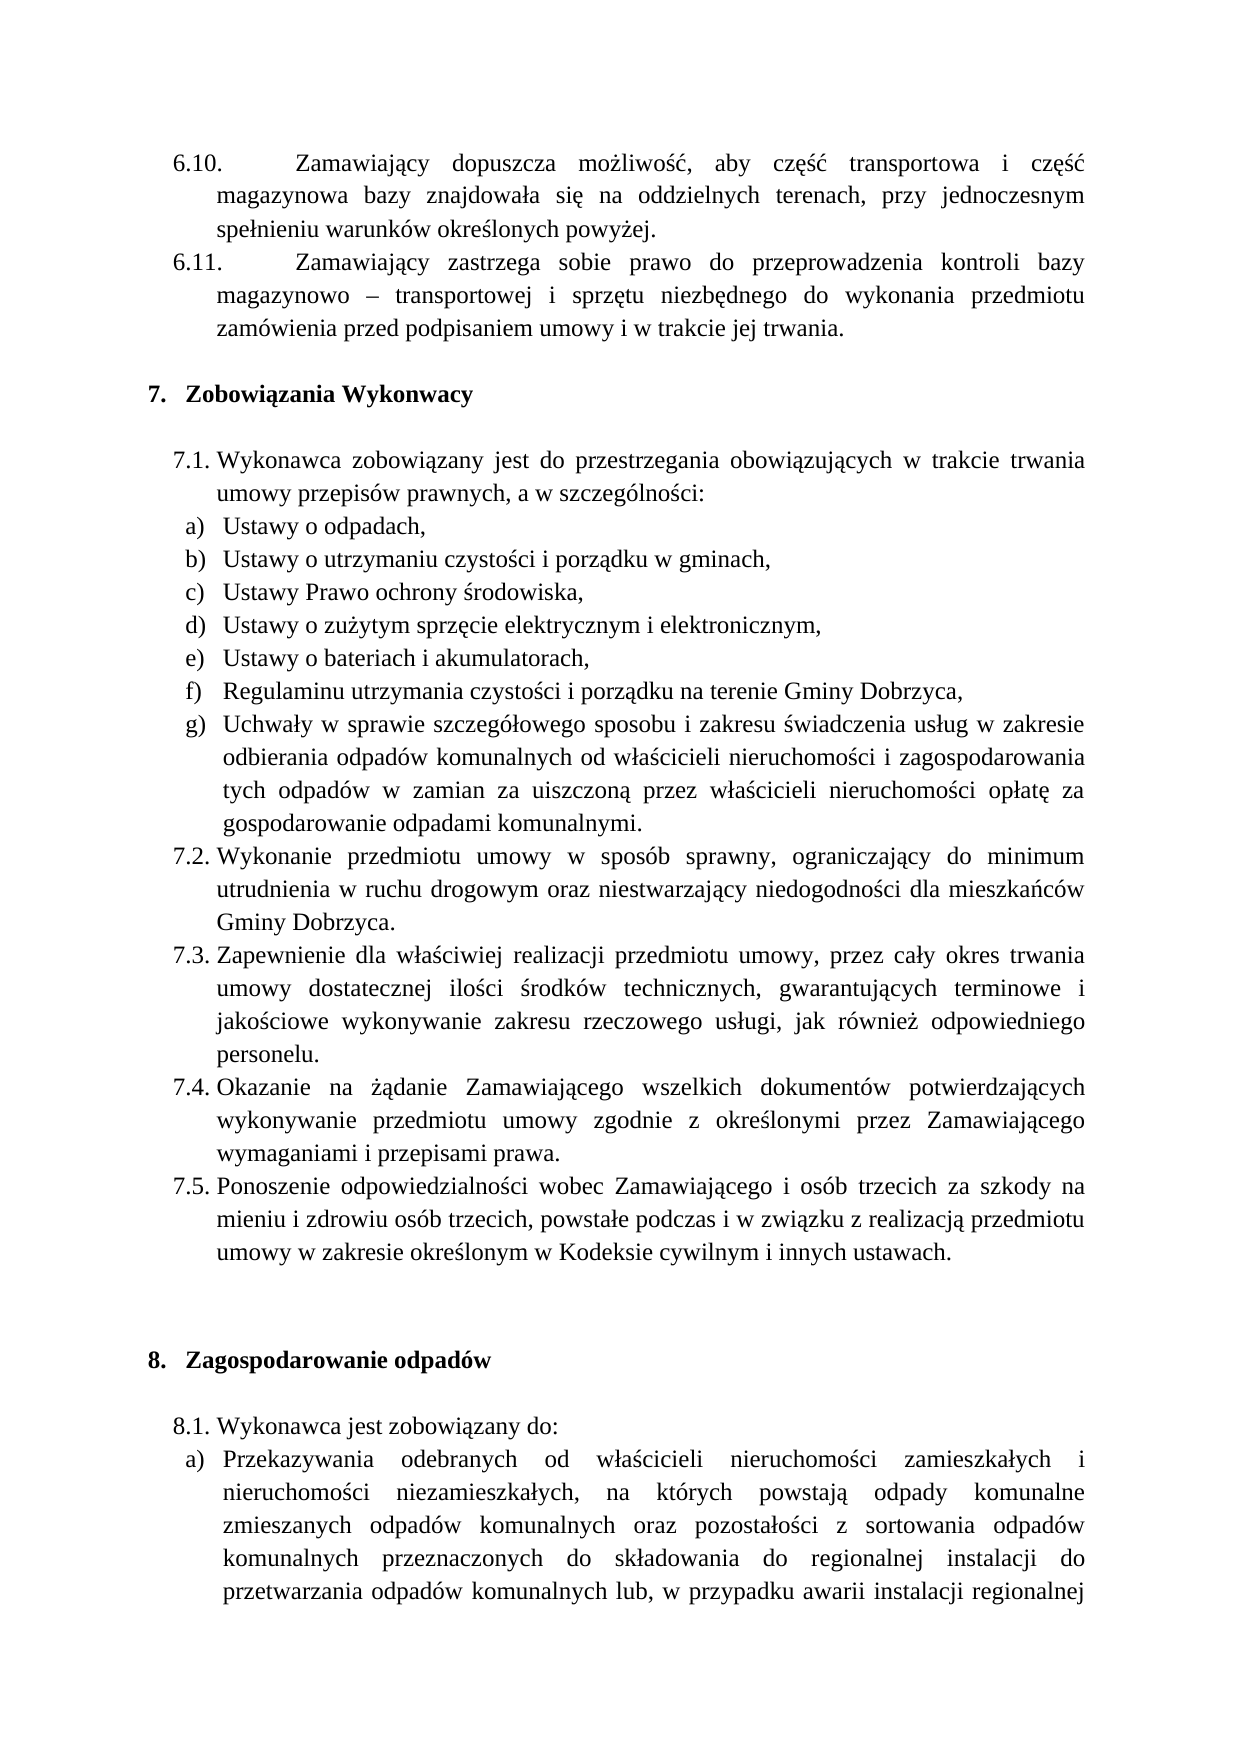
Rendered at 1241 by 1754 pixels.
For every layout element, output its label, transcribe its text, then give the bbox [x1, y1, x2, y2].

list Zapewnienie dla właściwiej realizacji przedmiotu umowy, przez cały okres trwania umowy dostatecznej ilości środków technicznych, gwarantujących terminowe i jakościowe wykonywanie zakresu rzeczowego usługi, jak również odpowiedniego personelu. [173, 940, 1086, 1068]
list Ustawy o zużytym sprzęcie elektrycznym i elektronicznym, [185, 610, 1086, 639]
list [185, 1444, 1086, 1605]
list Ustawy o odpadach, [185, 511, 1086, 539]
list Zamawiający zastrzega sobie prawo do przeprowadzenia kontroli bazy magazynowo – transportowej i sprzętu niezbędnego do wykonania przedmiotu zamówienia przed podpisaniem umowy i w trakcie jej trwania. [173, 247, 1086, 341]
list Wykonanie przedmiotu umowy w sposób sprawny, ograniczający do minimum utrudnienia w ruchu drogowym oraz niestwarzający niedogodności dla mieszkańców Gminy Dobrzyca. [173, 841, 1086, 936]
list Zagospodarowanie odpadów [148, 1345, 1086, 1374]
list Ustawy Prawo ochrony środowiska, [185, 577, 1086, 606]
list Ustawy o utrzymaniu czystości i porządku w gminach, [185, 544, 1086, 573]
list Ponoszenie odpowiedzialności wobec Zamawiającego i osób trzecich za szkody na mieniu i zdrowiu osób trzecich, powstałe podczas i w związku z realizacją przedmiotu umowy w zakresie określonym w Kodeksie cywilnym i innych ustawach. [173, 1171, 1086, 1266]
list Regulaminu utrzymania czystości i porządku na terenie Gminy Dobrzyca, [185, 676, 1086, 705]
list Okazanie na żądanie Zamawiającego wszelkich dokumentów potwierdzających wykonywanie przedmiotu umowy zgodnie z określonymi przez Zamawiającego wymaganiami i przepisami prawa. [173, 1072, 1086, 1167]
list Wykonawca zobowiązany jest do przestrzegania obowiązujących w trakcie trwania umowy przepisów prawnych, a w szczególności: [173, 445, 1086, 507]
list Zamawiający dopuszcza możliwość, aby część transportowa i część magazynowa bazy znajdowała się na oddzielnych terenach, przy jednoczesnym spełnieniu warunków określonych powyżej. [173, 148, 1086, 242]
list Wykonawca jest zobowiązany do: [173, 1411, 1086, 1440]
list Uchwały w sprawie szczegółowego sposobu i zakresu świadczenia usług w zakresie odbierania odpadów komunalnych od właścicieli nieruchomości i zagospodarowania tych odpadów w zamian za uiszczoną przez właścicieli nieruchomości opłatę za gospodarowanie odpadami komunalnymi. [185, 709, 1086, 837]
list Ustawy o bateriach i akumulatorach, [185, 643, 1086, 672]
list Zobowiązania Wykonwacy [148, 379, 1086, 407]
